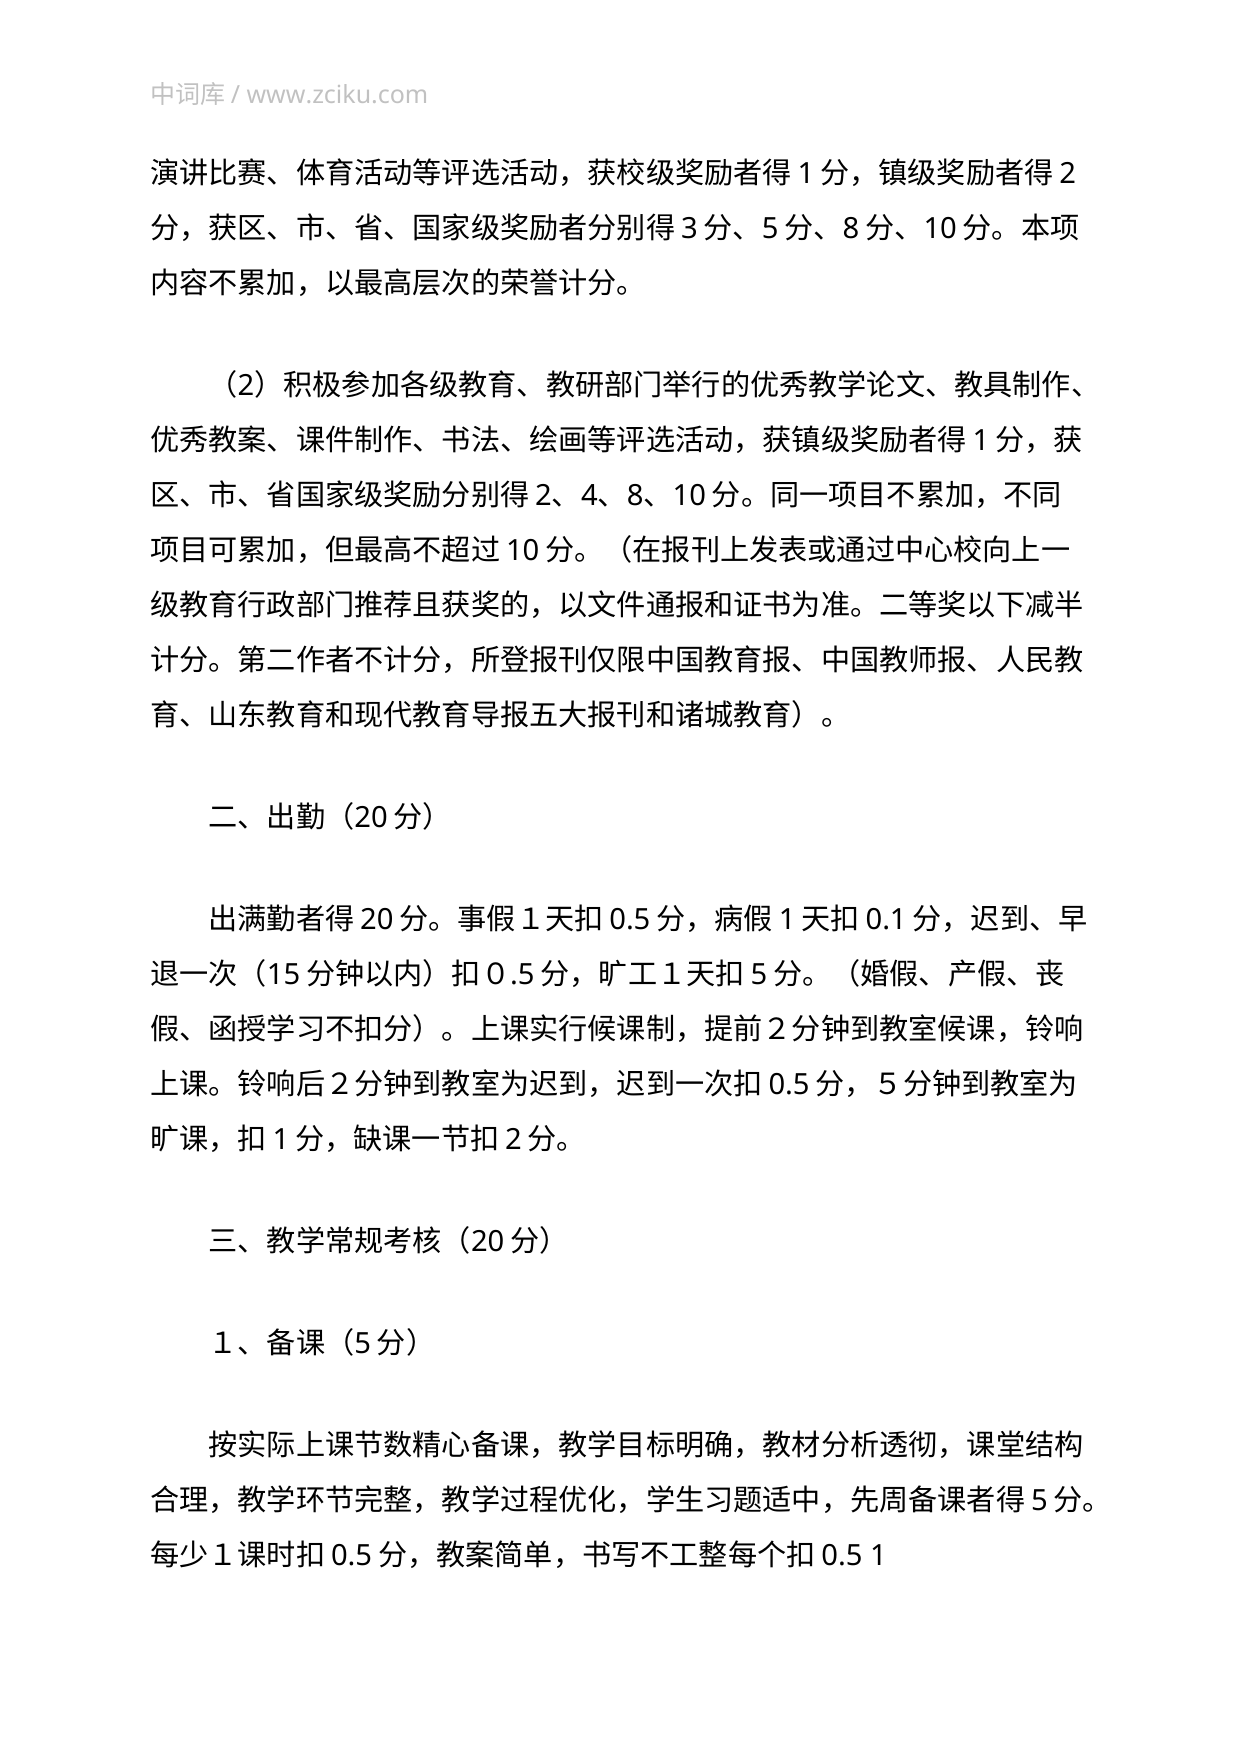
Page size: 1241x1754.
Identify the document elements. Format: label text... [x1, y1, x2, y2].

text 按实际上课节数精心备课，教学目标明确，教材分析透彻，课堂结构合理，教学环节完整，教学过程优化，学生习题适中，先周备课者得5分。每少１课时扣0.5分，教案简单，书写不工整每个扣0.5 1 [150, 1421, 1090, 1573]
text （2）积极参加各级教育、教研部门举行的优秀教学论文、教具制作、优秀教案、课件制作、书法、绘画等评选活动，获镇级奖励者得1分，获区、市、省国家级奖励分别得2、4、8、10分。同一项目不累加，不同项目可累加，但最高不超过10分。（在报刊上发表或通过中心校向上一级教育行政部门推荐且获奖的，以文件通报和证书为准。二等奖以下减半计分。第二作者不计分，所登报刊仅限中国教育报、中国教师报、人民教育、山东教育和现代教育导报五大报刊和诸城教育）。 [150, 362, 1090, 734]
text １、备课（5分） [150, 1319, 1090, 1362]
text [150, 150, 1090, 302]
text 三、教学常规考核（20分） [150, 1217, 1090, 1259]
text 出满勤者得20分。事假１天扣0.5分，病假1天扣0.1分，迟到、早退一次（15分钟以内）扣０.5分，旷工１天扣5分。（婚假、产假、丧假、函授学习不扣分）。上课实行候课制，提前２分钟到教室候课，铃响上课。铃响后２分钟到教室为迟到，迟到一次扣0.5分，５分钟到教室为旷课，扣1分，缺课一节扣2分。 [150, 895, 1090, 1158]
text 二、出勤（20分） [150, 793, 1090, 836]
